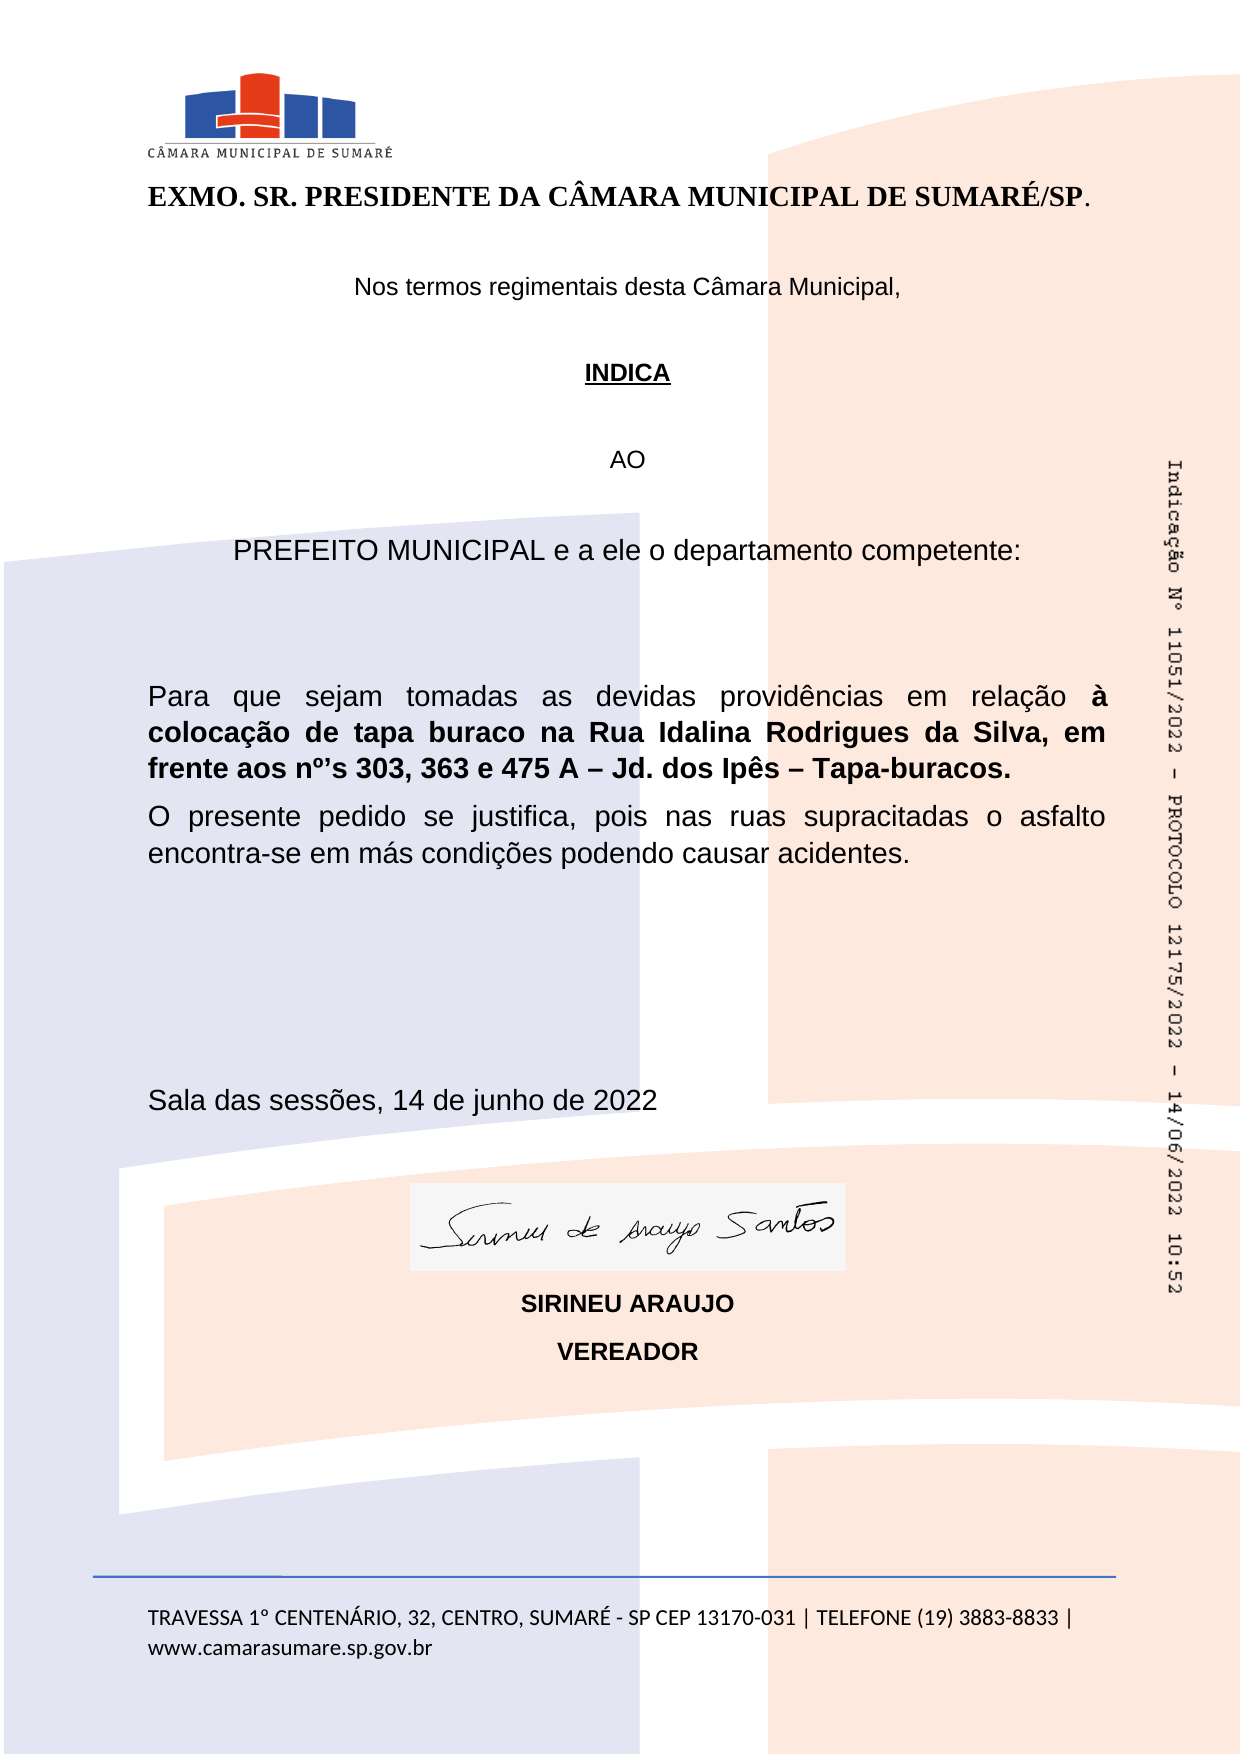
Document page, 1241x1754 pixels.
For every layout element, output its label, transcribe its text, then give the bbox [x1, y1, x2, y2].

text Para que sejam tomadas as devidas providências em relação à colocação de tapa buraco na Rua Idalina Rodrigues da Silva, em frente aos nº’s 303, 363 e 475 A – Jd. dos Ipês – Tapa-buracos. [148, 678, 1107, 784]
text EXMO. SR. PRESIDENTE DA CÂMARA MUNICIPAL DE SUMARÉ/SP. [148, 179, 1107, 212]
picture [147, 73, 394, 160]
text AO [148, 446, 1107, 474]
text Sala das sessões, 14 de junho de 2022 [148, 1083, 1107, 1117]
text O presente pedido se justifica, pois nas ruas supracitadas o asfalto encontra-se em más condições podendo causar acidentes. [148, 799, 1107, 869]
text SIRINEU ARAUJO [148, 1289, 1107, 1318]
picture [409, 1183, 846, 1271]
text VEREADOR [148, 1337, 1107, 1366]
picture [1142, 455, 1205, 1299]
text PREFEITO MUNICIPAL e a ele o departamento competente: [148, 533, 1107, 566]
text Nos termos regimentais desta Câmara Municipal, [148, 272, 1107, 301]
text INDICA [148, 358, 1107, 387]
